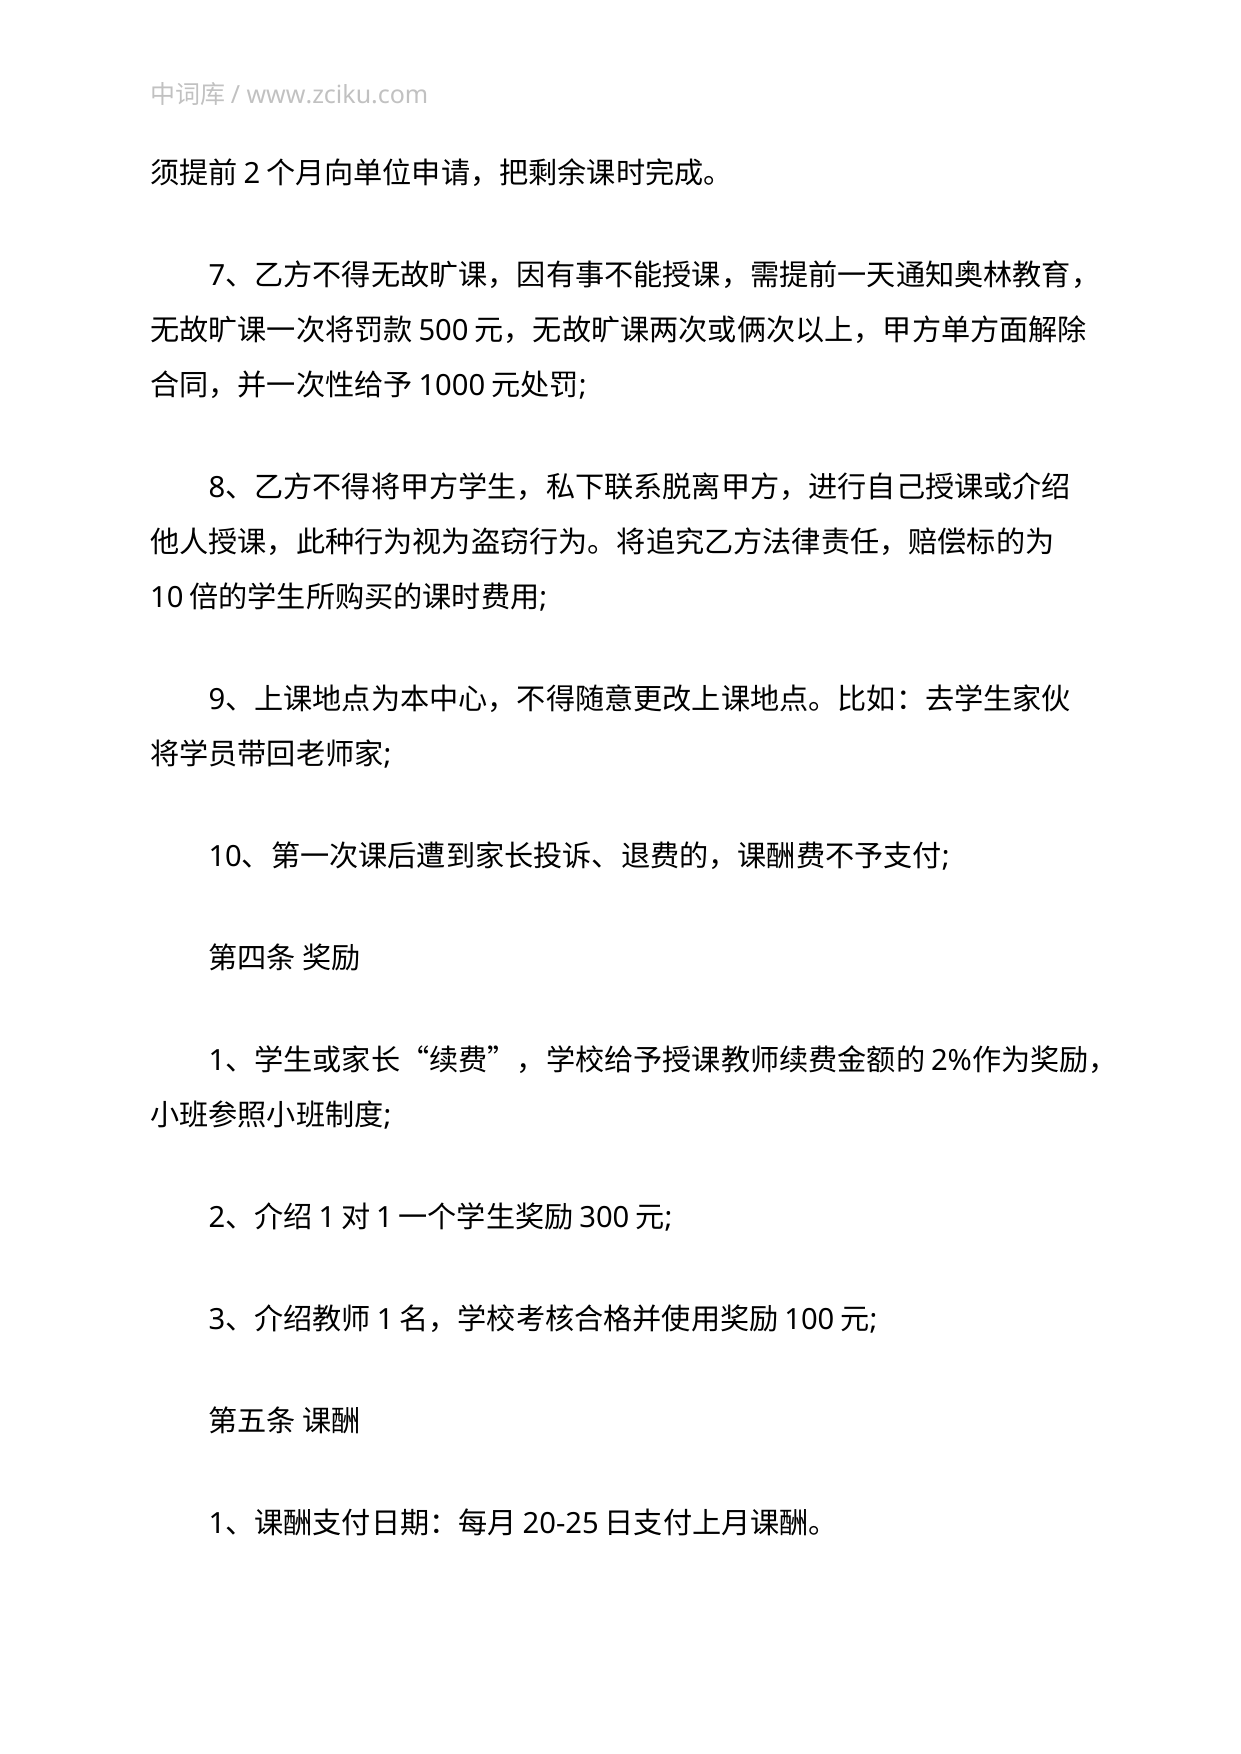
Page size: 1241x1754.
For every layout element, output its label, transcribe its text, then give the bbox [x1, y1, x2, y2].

text 10、第一次课后遭到家长投诉、退费的，课酬费不予支付; [150, 833, 1090, 875]
text 第五条 课酬 [150, 1397, 1090, 1440]
text 第四条 奖励 [150, 935, 1090, 977]
text 2、介绍1对1一个学生奖励300元; [150, 1193, 1090, 1236]
text 7、乙方不得无故旷课，因有事不能授课，需提前一天通知奥林教育，无故旷课一次将罚款500元，无故旷课两次或俩次以上，甲方单方面解除合同，并一次性给予1000元处罚; [150, 252, 1090, 404]
text 9、上课地点为本中心，不得随意更改上课地点。比如：去学生家伙将学员带回老师家; [150, 676, 1090, 773]
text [150, 150, 1090, 192]
text 3、介绍教师1名，学校考核合格并使用奖励100元; [150, 1296, 1090, 1338]
text 1、学生或家长“续费”，学校给予授课教师续费金额的2%作为奖励，小班参照小班制度; [150, 1037, 1090, 1134]
text 1、课酬支付日期：每月20-25日支付上月课酬。 [150, 1499, 1090, 1542]
text 8、乙方不得将甲方学生，私下联系脱离甲方，进行自己授课或介绍他人授课，此种行为视为盗窃行为。将追究乙方法律责任，赔偿标的为10倍的学生所购买的课时费用; [150, 464, 1090, 616]
